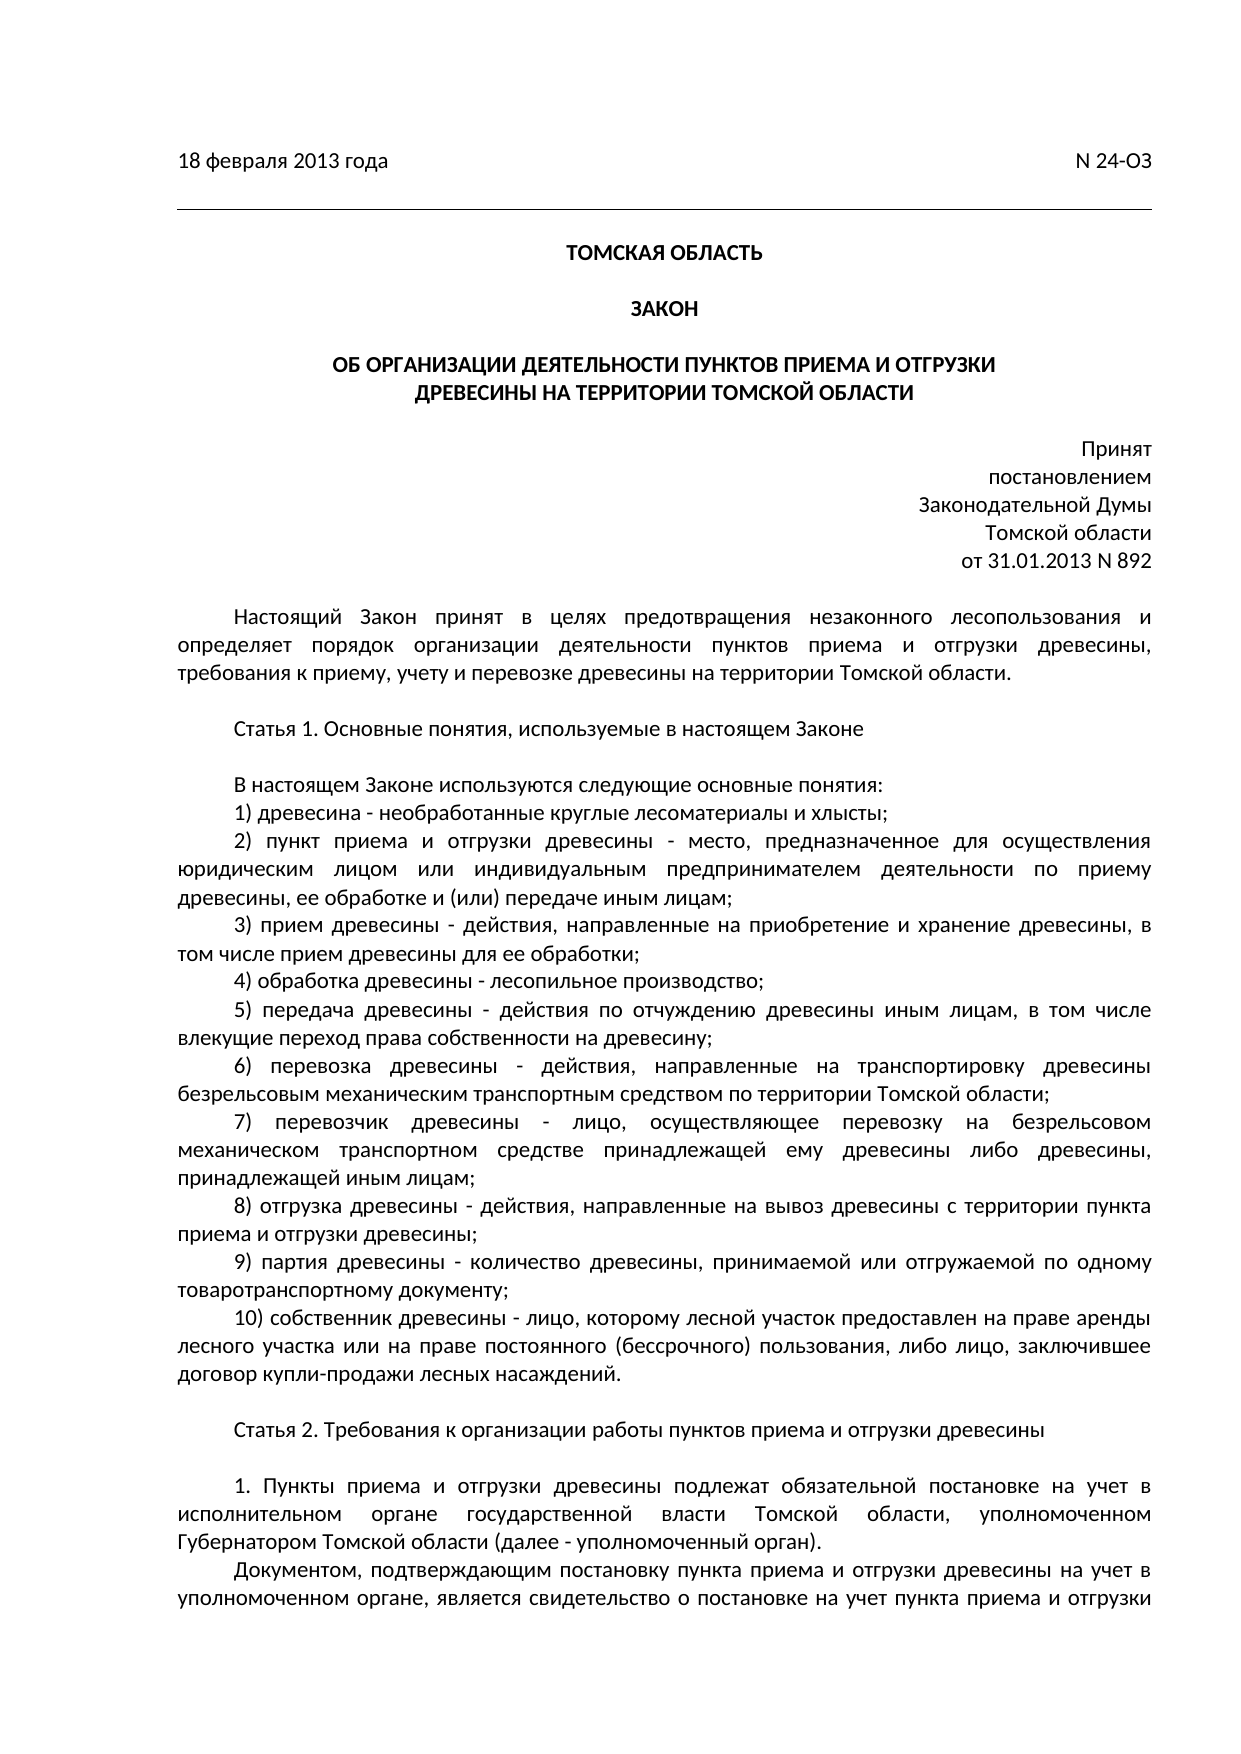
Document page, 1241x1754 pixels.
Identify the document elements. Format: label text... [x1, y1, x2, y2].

text от 31.01.2013 N 892 [177, 546, 1152, 574]
text Статья 1. Основные понятия, используемые в настоящем Законе [177, 714, 1152, 742]
text 4) обработка древесины - лесопильное производство; [177, 967, 1152, 995]
text Законодательной Думы [177, 490, 1152, 518]
text 7) перевозчик древесины - лицо, осуществляющее перевозку на безрельсовом механическом транспортном средстве принадлежащей ему древесины либо древесины, принадлежащей иным лицам; [177, 1107, 1152, 1191]
text Томской области [177, 518, 1152, 546]
text ОБ ОРГАНИЗАЦИИ ДЕЯТЕЛЬНОСТИ ПУНКТОВ ПРИЕМА И ОТГРУЗКИ [177, 350, 1152, 378]
text В настоящем Законе используются следующие основные понятия: [177, 771, 1152, 798]
text 9) партия древесины - количество древесины, принимаемой или отгружаемой по одному товаротранспортному документу; [177, 1247, 1152, 1303]
text 1. Пункты приема и отгрузки древесины подлежат обязательной постановке на учет в исполнительном органе государственной власти Томской области, уполномоченном Губернатором Томской области (далее - уполномоченный орган). [177, 1471, 1152, 1555]
text ЗАКОН [177, 294, 1152, 322]
text 18 февраля 2013 года N 24-ОЗ [177, 146, 1152, 202]
text 5) передача древесины - действия по отчуждению древесины иным лицам, в том числе влекущие переход права собственности на древесину; [177, 995, 1152, 1051]
text ДРЕВЕСИНЫ НА ТЕРРИТОРИИ ТОМСКОЙ ОБЛАСТИ [177, 378, 1152, 406]
text ТОМСКАЯ ОБЛАСТЬ [177, 238, 1152, 266]
text 3) прием древесины - действия, направленные на приобретение и хранение древесины, в том числе прием древесины для ее обработки; [177, 911, 1152, 967]
text Настоящий Закон принят в целях предотвращения незаконного лесопользования и определяет порядок организации деятельности пунктов приема и отгрузки древесины, требования к приему, учету и перевозке древесины на территории Томской области. [177, 602, 1152, 686]
text Принят [177, 434, 1152, 462]
text 1) древесина - необработанные круглые лесоматериалы и хлысты; [177, 798, 1152, 827]
text Статья 2. Требования к организации работы пунктов приема и отгрузки древесины [177, 1415, 1152, 1443]
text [177, 1555, 1152, 1611]
text 8) отгрузка древесины - действия, направленные на вывоз древесины с территории пункта приема и отгрузки древесины; [177, 1191, 1152, 1247]
text 6) перевозка древесины - действия, направленные на транспортировку древесины безрельсовым механическим транспортным средством по территории Томской области; [177, 1051, 1152, 1107]
text 10) собственник древесины - лицо, которому лесной участок предоставлен на праве аренды лесного участка или на праве постоянного (бессрочного) пользования, либо лицо, заключившее договор купли-продажи лесных насаждений. [177, 1303, 1152, 1387]
text 2) пункт приема и отгрузки древесины - место, предназначенное для осуществления юридическим лицом или индивидуальным предпринимателем деятельности по приему древесины, ее обработке и (или) передаче иным лицам; [177, 827, 1152, 911]
text постановлением [177, 462, 1152, 490]
